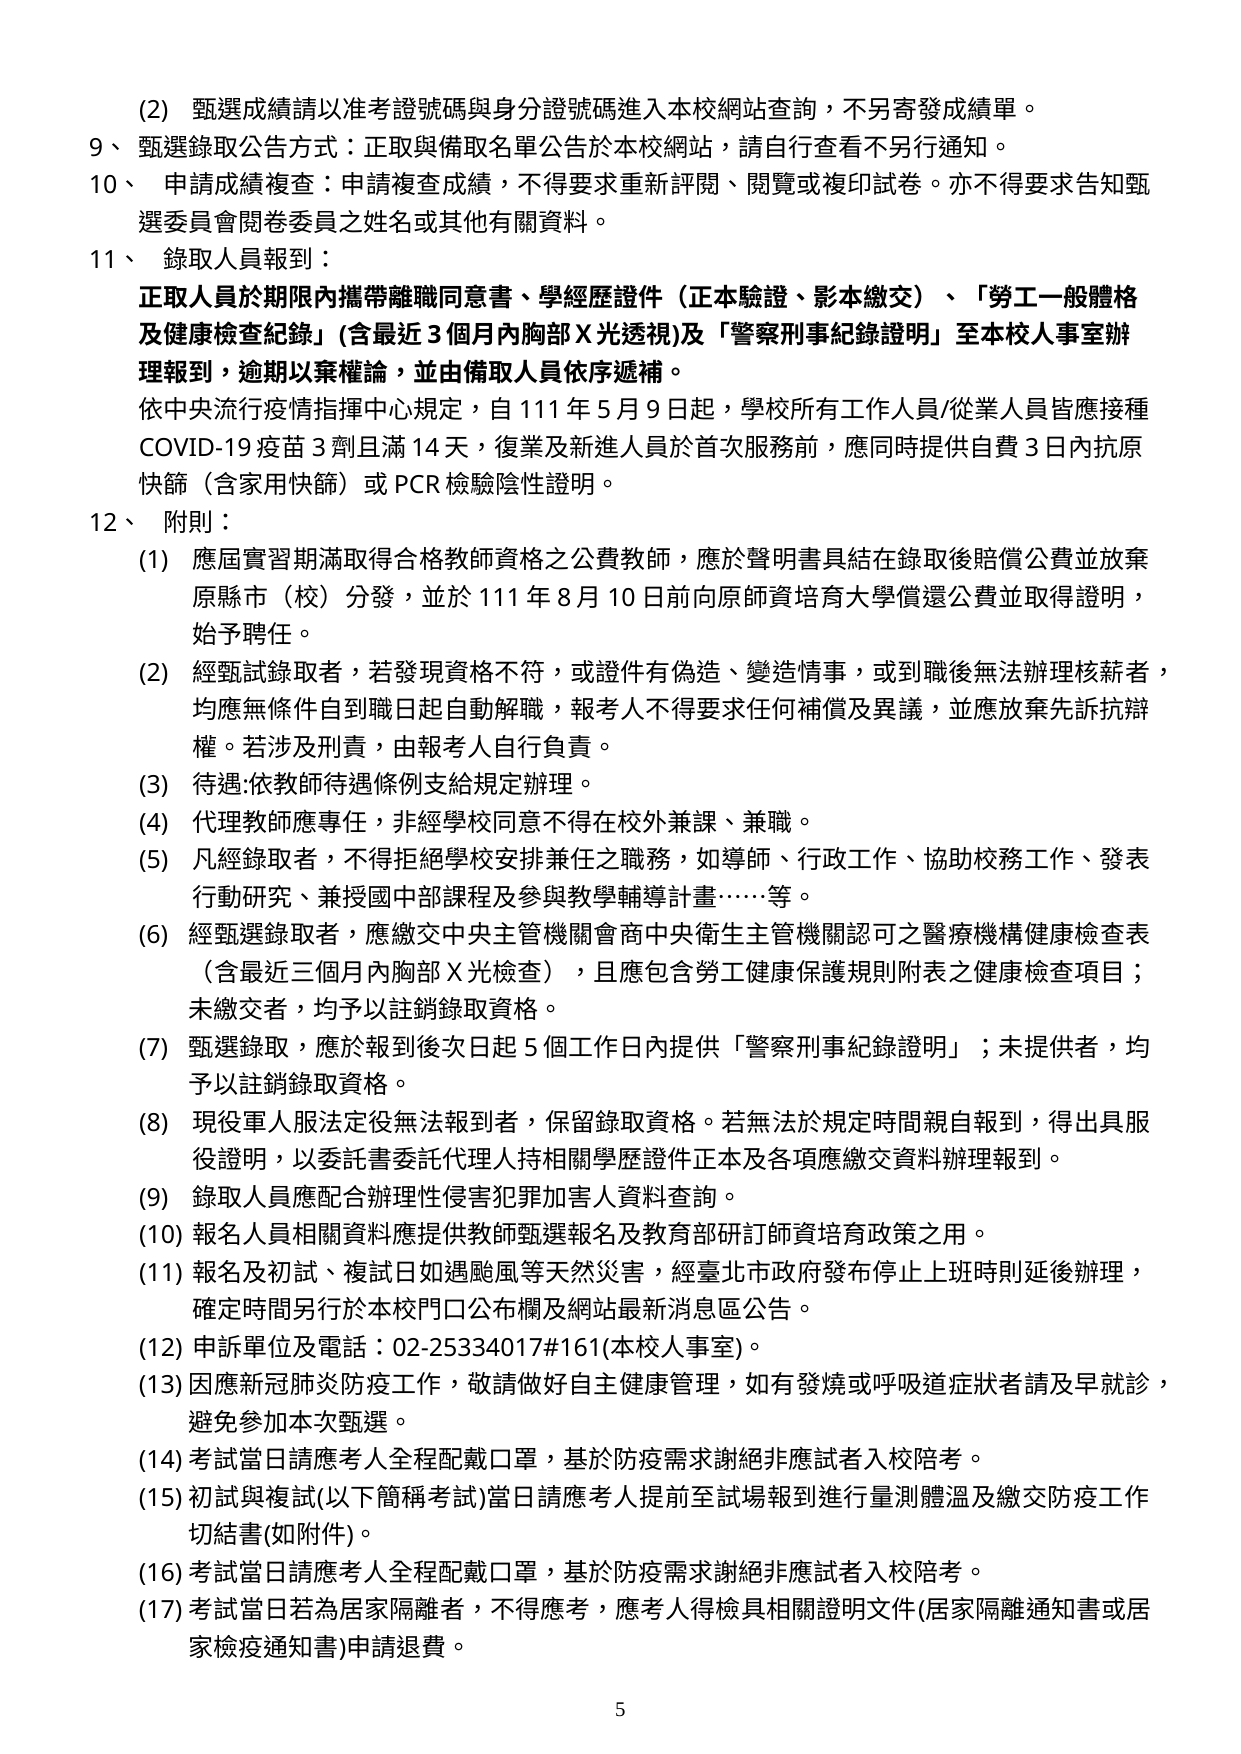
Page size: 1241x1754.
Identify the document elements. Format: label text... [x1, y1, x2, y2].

list 報名人員相關資料應提供教師甄選報名及教育部研訂師資培育政策之用。 [139, 1214, 1152, 1251]
list 經甄試錄取者，若發現資格不符，或證件有偽造、變造情事，或到職後無法辦理核薪者，均應無條件自到職日起自動解職，報考人不得要求任何補償及異議，並應放棄先訴抗辯權。若涉及刑責，由報考人自行負責。 [139, 651, 1152, 764]
text 依中央流行疫情指揮中心規定，自111年5月9日起，學校所有工作人員/從業人員皆應接種COVID-19疫苗3劑且滿14天，復業及新進人員於首次服務前，應同時提供自費3日內抗原快篩（含家用快篩）或PCR檢驗陰性證明。 [139, 389, 1152, 501]
list 錄取人員應配合辦理性侵害犯罪加害人資料查詢。 [139, 1176, 1152, 1214]
list 附則： [89, 501, 1152, 539]
list 錄取人員報到： 正取人員於期限內攜帶離職同意書、學經歷證件（正本驗證、影本繳交）、「勞工一般體格及健康檢查紀錄」(含最近3個月內胸部Ｘ光透視)及「警察刑事紀錄證明」至本校人事室辦理報到，逾期以棄權論，並由備取人員依序遞補。 [89, 239, 1152, 389]
list 經甄選錄取者，應繳交中央主管機關會商中央衛生主管機關認可之醫療機構健康檢查表（含最近三個月內胸部Ｘ光檢查），且應包含勞工健康保護規則附表之健康檢查項目；未繳交者，均予以註銷錄取資格。 [139, 914, 1152, 1026]
list 考試當日請應考人全程配戴口罩，基於防疫需求謝絕非應試者入校陪考。 [139, 1551, 1152, 1589]
list 甄選錄取，應於報到後次日起5個工作日內提供「警察刑事紀錄證明」；未提供者，均予以註銷錄取資格。 [139, 1026, 1152, 1101]
list 甄選錄取公告方式：正取與備取名單公告於本校網站，請自行查看不另行通知。 [89, 126, 1152, 164]
list 應屆實習期滿取得合格教師資格之公費教師，應於聲明書具結在錄取後賠償公費並放棄原縣市（校）分發，並於111年8月10日前向原師資培育大學償還公費並取得證明，始予聘任。 [139, 539, 1152, 651]
list 考試當日若為居家隔離者，不得應考，應考人得檢具相關證明文件(居家隔離通知書或居家檢疫通知書)申請退費。 [139, 1589, 1152, 1664]
list 甄選成績請以准考證號碼與身分證號碼進入本校網站查詢，不另寄發成績單。 [139, 89, 1152, 126]
list 報名及初試、複試日如遇颱風等天然災害，經臺北市政府發布停止上班時則延後辦理，確定時間另行於本校門口公布欄及網站最新消息區公告。 [139, 1251, 1152, 1326]
list 因應新冠肺炎防疫工作，敬請做好自主健康管理，如有發燒或呼吸道症狀者請及早就診，避免參加本次甄選。 [139, 1364, 1152, 1439]
list 凡經錄取者，不得拒絕學校安排兼任之職務，如導師、行政工作、協助校務工作、發表行動研究、兼授國中部課程及參與教學輔導計畫……等。 [139, 839, 1152, 914]
list 現役軍人服法定役無法報到者，保留錄取資格。若無法於規定時間親自報到，得出具服役證明，以委託書委託代理人持相關學歷證件正本及各項應繳交資料辦理報到。 [139, 1101, 1152, 1176]
list 申請成績複查：申請複查成績，不得要求重新評閱、閱覽或複印試卷。亦不得要求告知甄選委員會閱卷委員之姓名或其他有關資料。 [89, 164, 1152, 239]
list 申訴單位及電話：02-25334017#161(本校人事室)。 [139, 1326, 1152, 1364]
list 考試當日請應考人全程配戴口罩，基於防疫需求謝絕非應試者入校陪考。 [139, 1439, 1152, 1476]
list 代理教師應專任，非經學校同意不得在校外兼課、兼職。 [139, 801, 1152, 839]
list 待遇:依教師待遇條例支給規定辦理。 [139, 764, 1152, 801]
list 初試與複試(以下簡稱考試)當日請應考人提前至試場報到進行量測體溫及繳交防疫工作切結書(如附件)。 [139, 1476, 1152, 1551]
